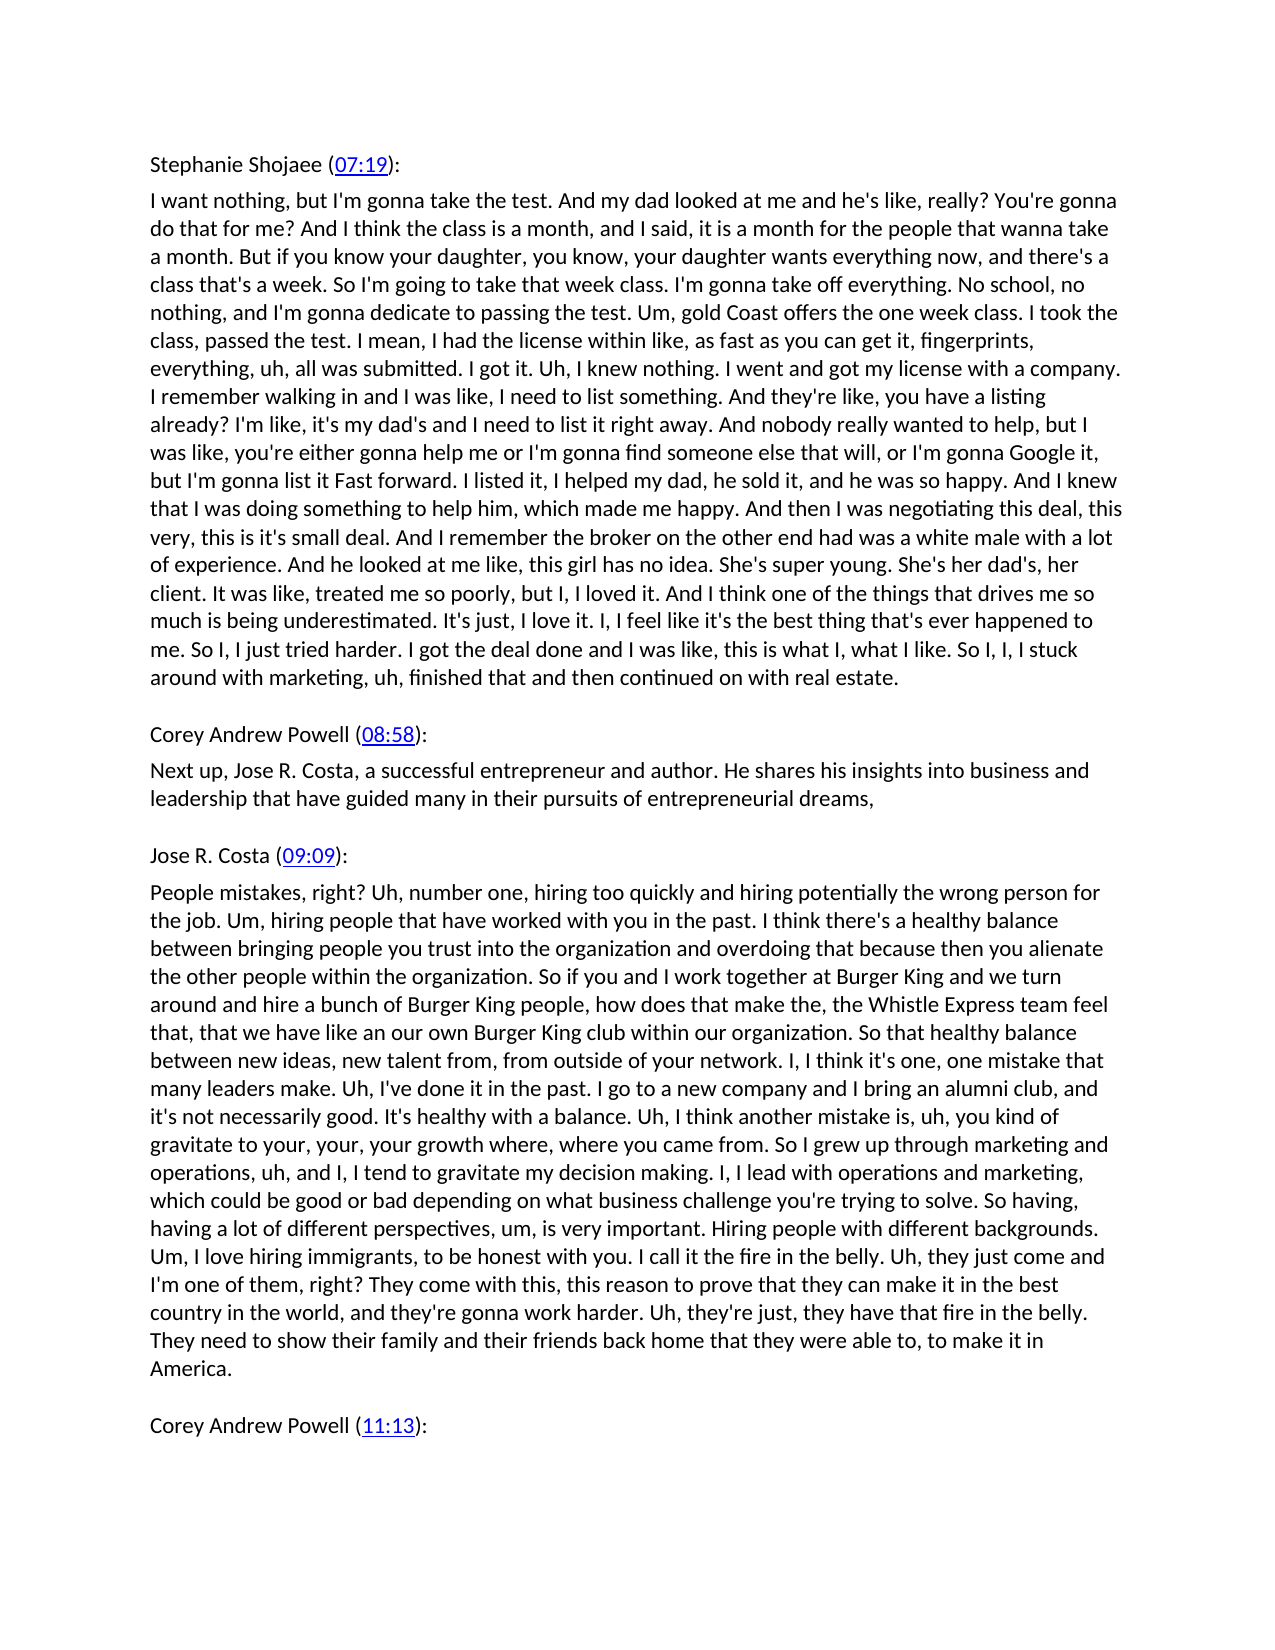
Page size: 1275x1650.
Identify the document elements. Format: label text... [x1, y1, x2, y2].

text Jose R. Costa (09:09): [150, 841, 1125, 869]
text People mistakes, right? Uh, number one, hiring too quickly and hiring potentially the wrong person for the job. Um, hiring people that have worked with you in the past. I think there's a healthy balance between bringing people you trust into the organization and overdoing that because then you alienate the other people within the organization. So if you and I work together at Burger King and we turn around and hire a bunch of Burger King people, how does that make the, the Whistle Express team feel that, that we have like an our own Burger King club within our organization. So that healthy balance between new ideas, new talent from, from outside of your network. I, I think it's one, one mistake that many leaders make. Uh, I've done it in the past. I go to a new company and I bring an alumni club, and it's not necessarily good. It's healthy with a balance. Uh, I think another mistake is, uh, you kind of gravitate to your, your, your growth where, where you came from. So I grew up through marketing and operations, uh, and I, I tend to gravitate my decision making. I, I lead with operations and marketing, which could be good or bad depending on what business challenge you're trying to solve. So having, having a lot of different perspectives, um, is very important. Hiring people with different backgrounds. Um, I love hiring immigrants, to be honest with you. I call it the fire in the belly. Uh, they just come and I'm one of them, right? They come with this, this reason to prove that they can make it in the best country in the world, and they're gonna work harder. Uh, they're just, they have that fire in the belly. They need to show their family and their friends back home that they were able to, to make it in America. [150, 878, 1125, 1382]
text Stephanie Shojaee (07:19): [150, 150, 1125, 178]
text Corey Andrew Powell (08:58): [150, 720, 1125, 748]
text Next up, Jose R. Costa, a successful entrepreneur and author. He shares his insights into business and leadership that have guided many in their pursuits of entrepreneurial dreams, [150, 756, 1125, 812]
text I want nothing, but I'm gonna take the test. And my dad looked at me and he's like, really? You're gonna do that for me? And I think the class is a month, and I said, it is a month for the people that wanna take a month. But if you know your daughter, you know, your daughter wants everything now, and there's a class that's a week. So I'm going to take that week class. I'm gonna take off everything. No school, no nothing, and I'm gonna dedicate to passing the test. Um, gold Coast offers the one week class. I took the class, passed the test. I mean, I had the license within like, as fast as you can get it, fingerprints, everything, uh, all was submitted. I got it. Uh, I knew nothing. I went and got my license with a company. I remember walking in and I was like, I need to list something. And they're like, you have a listing already? I'm like, it's my dad's and I need to list it right away. And nobody really wanted to help, but I was like, you're either gonna help me or I'm gonna find someone else that will, or I'm gonna Google it, but I'm gonna list it Fast forward. I listed it, I helped my dad, he sold it, and he was so happy. And I knew that I was doing something to help him, which made me happy. And then I was negotiating this deal, this very, this is it's small deal. And I remember the broker on the other end had was a white male with a lot of experience. And he looked at me like, this girl has no idea. She's super young. She's her dad's, her client. It was like, treated me so poorly, but I, I loved it. And I think one of the things that drives me so much is being underestimated. It's just, I love it. I, I feel like it's the best thing that's ever happened to me. So I, I just tried harder. I got the deal done and I was like, this is what I, what I like. So I, I, I stuck around with marketing, uh, finished that and then continued on with real estate. [150, 186, 1125, 691]
text Corey Andrew Powell (11:13): [150, 1411, 1125, 1439]
